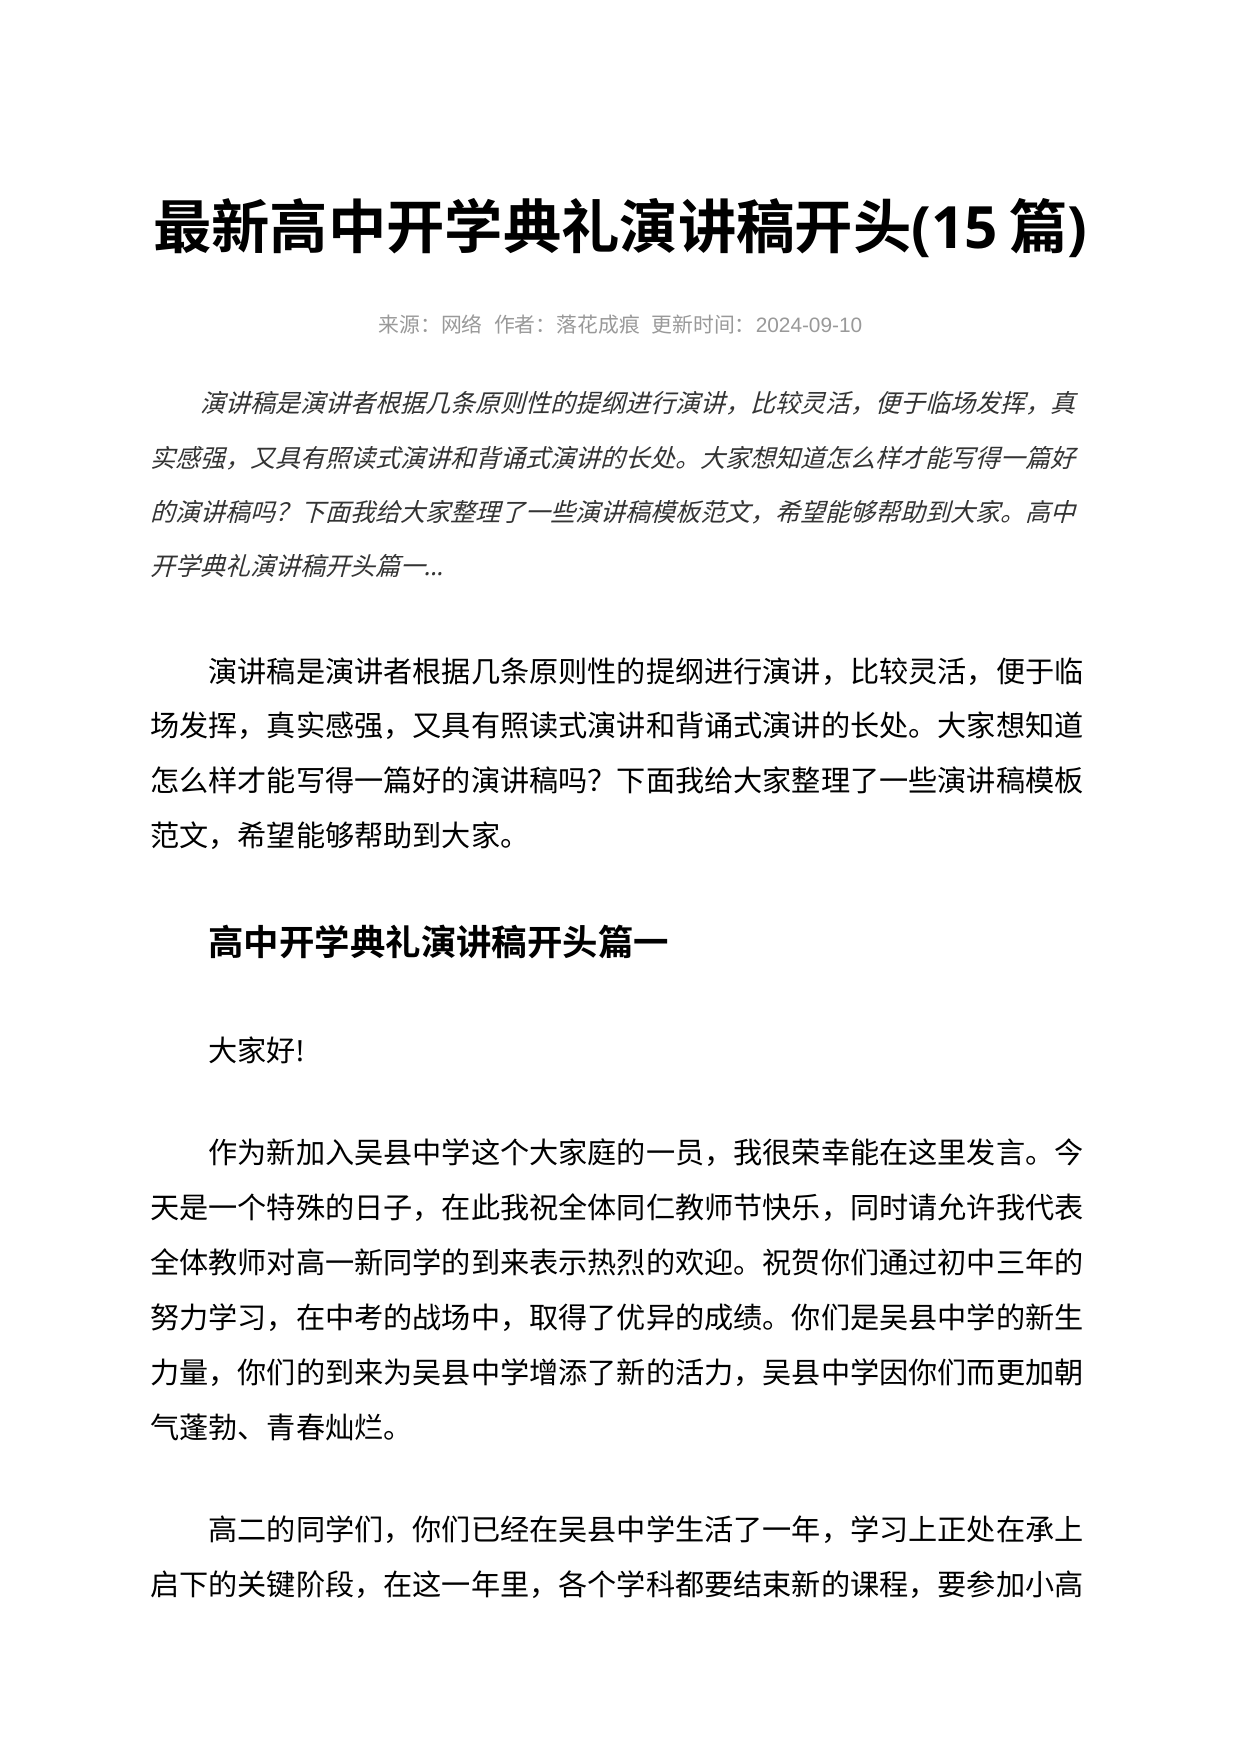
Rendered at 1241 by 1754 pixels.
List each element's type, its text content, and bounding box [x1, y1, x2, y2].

text 来源：网络 作者：落花成痕 更新时间：2024-09-10 [150, 313, 1090, 337]
text 演讲稿是演讲者根据几条原则性的提纲进行演讲，比较灵活，便于临场发挥，真实感强，又具有照读式演讲和背诵式演讲的长处。大家想知道怎么样才能写得一篇好的演讲稿吗？下面我给大家整理了一些演讲稿模板范文，希望能够帮助到大家。 [150, 648, 1090, 855]
subtitle 最新高中开学典礼演讲稿开头(15篇) [150, 181, 1090, 266]
text 大家好! [150, 1028, 1090, 1070]
text 演讲稿是演讲者根据几条原则性的提纲进行演讲，比较灵活，便于临场发挥，真实感强，又具有照读式演讲和背诵式演讲的长处。大家想知道怎么样才能写得一篇好的演讲稿吗？下面我给大家整理了一些演讲稿模板范文，希望能够帮助到大家。高中开学典礼演讲稿开头篇一... [150, 384, 1090, 583]
text 高中开学典礼演讲稿开头篇一 [150, 914, 1090, 966]
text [150, 1506, 1090, 1603]
text 作为新加入吴县中学这个大家庭的一员，我很荣幸能在这里发言。今天是一个特殊的日子，在此我祝全体同仁教师节快乐，同时请允许我代表全体教师对高一新同学的到来表示热烈的欢迎。祝贺你们通过初中三年的努力学习，在中考的战场中，取得了优异的成绩。你们是吴县中学的新生力量，你们的到来为吴县中学增添了新的活力，吴县中学因你们而更加朝气蓬勃、青春灿烂。 [150, 1130, 1090, 1447]
